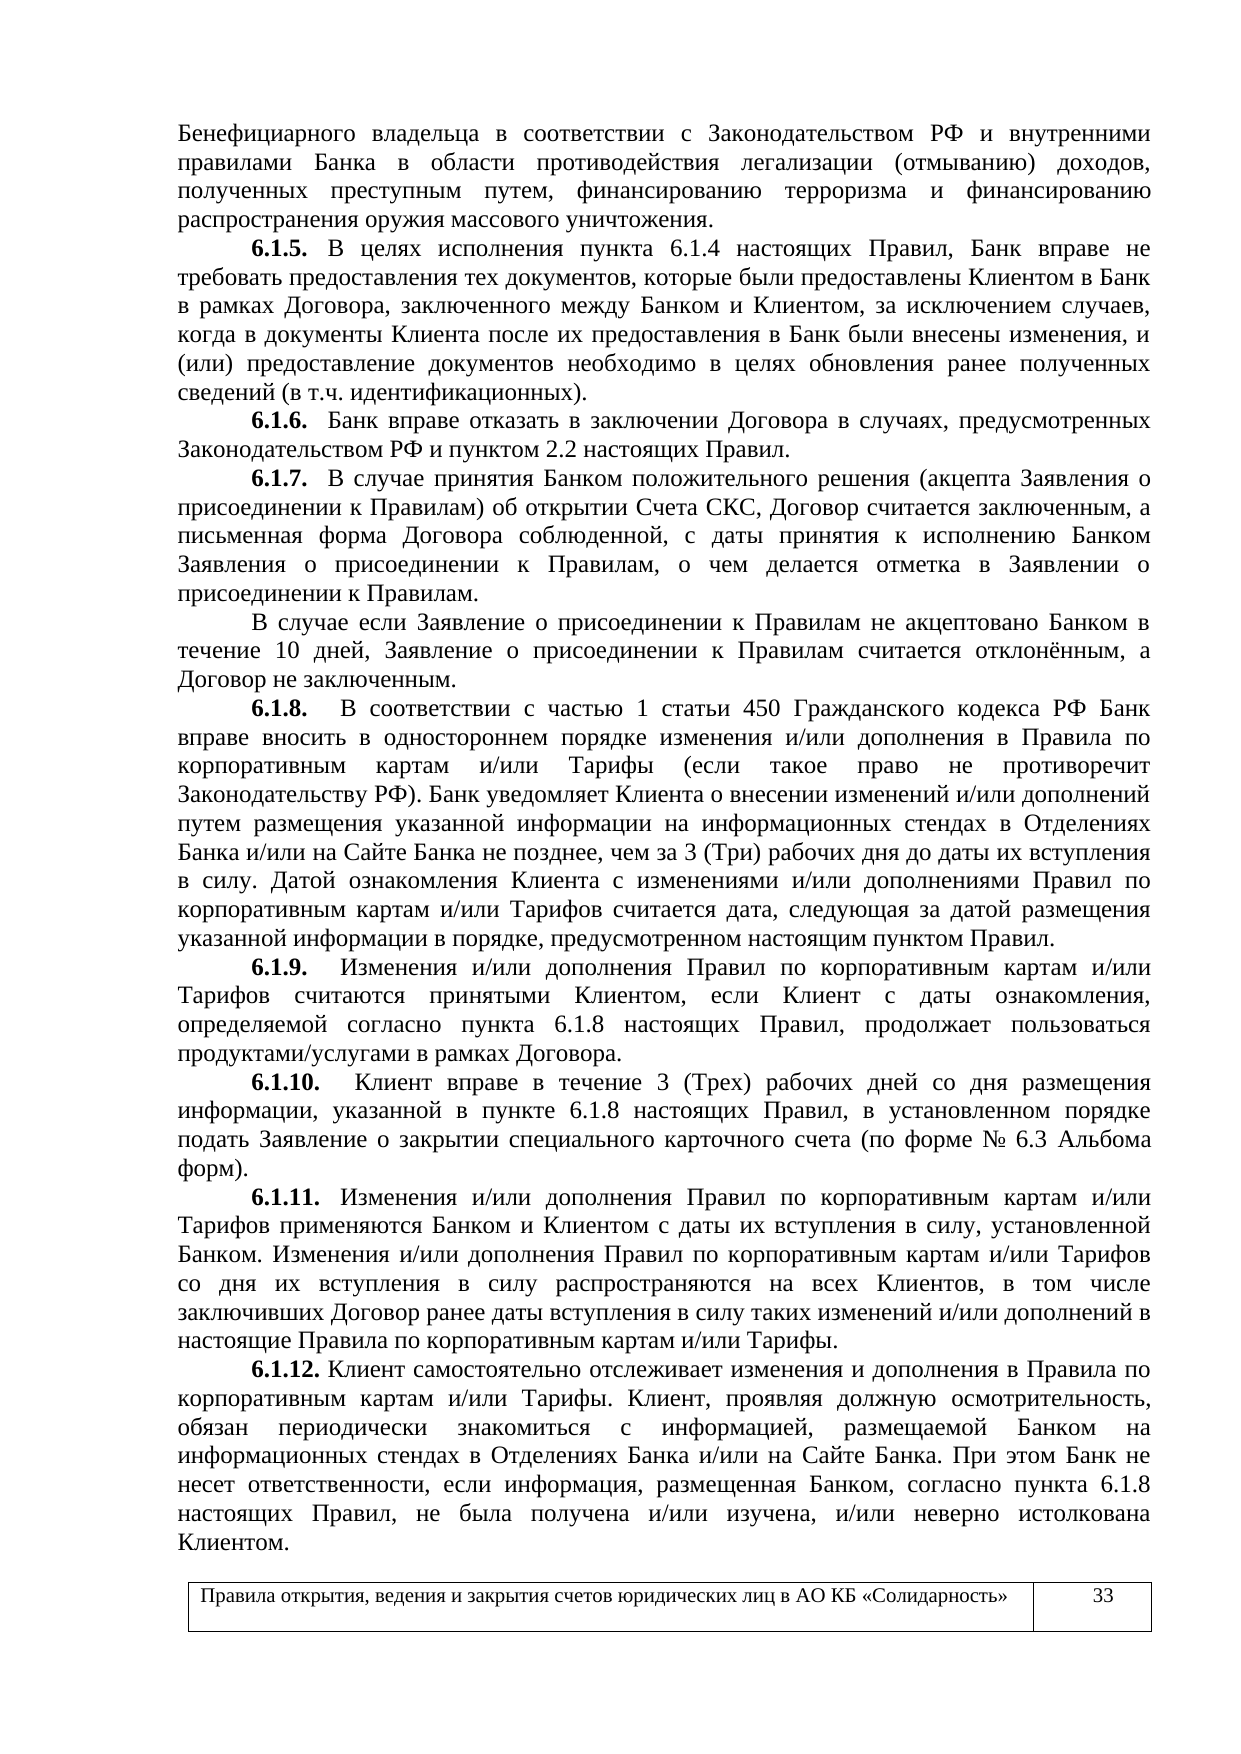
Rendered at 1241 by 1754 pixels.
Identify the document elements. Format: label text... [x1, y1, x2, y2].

list Банк вправе отказать в заключении Договора в случаях, предусмотренных Законодательством РФ и пунктом 2.2 настоящих Правил. [177, 406, 1152, 463]
list В случае если Заявление о присоединении к Правилам не акцептовано Банком в течение 10 дней, Заявление о присоединении к Правилам считается отклонённым, а Договор не заключенным. [177, 607, 1152, 693]
list В соответствии с частью 1 статьи 450 Гражданского кодекса РФ Банк вправе вносить в одностороннем порядке изменения и/или дополнения в Правила по корпоративным картам и/или Тарифы (если такое право не противоречит Законодательству РФ). Банк уведомляет Клиента о внесении изменений и/или дополнений путем размещения указанной информации на информационных стендах в Отделениях Банка и/или на Сайте Банка не позднее, чем за 3 (Три) рабочих дня до даты их вступления в силу. Датой ознакомления Клиента с изменениями и/или дополнениями Правил по корпоративным картам и/или Тарифов считается дата, следующая за датой размещения указанной информации в порядке, предусмотренном настоящим пунктом Правил. [177, 693, 1152, 952]
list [177, 118, 1152, 233]
list Изменения и/или дополнения Правил по корпоративным картам и/или Тарифов считаются принятыми Клиентом, если Клиент с даты ознакомления, определяемой согласно пункта 6.1.8 настоящих Правил, продолжает пользоваться продуктами/услугами в рамках Договора. [177, 952, 1152, 1067]
list В целях исполнения пункта 6.1.4 настоящих Правил, Банк вправе не требовать предоставления тех документов, которые были предоставлены Клиентом в Банк в рамках Договора, заключенного между Банком и Клиентом, за исключением случаев, когда в документы Клиента после их предоставления в Банк были внесены изменения, и (или) предоставление документов необходимо в целях обновления ранее полученных сведений (в т.ч. идентификационных). [177, 233, 1152, 406]
list В случае принятия Банком положительного решения (акцепта Заявления о присоединении к Правилам) об открытии Счета СКС, Договор считается заключенным, а письменная форма Договора соблюденной, с даты принятия к исполнению Банком Заявления о присоединении к Правилам, о чем делается отметка в Заявлении о присоединении к Правилам. [177, 463, 1152, 607]
list Изменения и/или дополнения Правил по корпоративным картам и/или Тарифов применяются Банком и Клиентом с даты их вступления в силу, установленной Банком. Изменения и/или дополнения Правил по корпоративным картам и/или Тарифов со дня их вступления в силу распространяются на всех Клиентов, в том числе заключивших Договор ранее даты вступления в силу таких изменений и/или дополнений в настоящие Правила по корпоративным картам и/или Тарифы. [177, 1182, 1152, 1354]
list Клиент вправе в течение 3 (Трех) рабочих дней со дня размещения информации, указанной в пункте 6.1.8 настоящих Правил, в установленном порядке подать Заявление о закрытии специального карточного счета (по форме № 6.3 Альбома форм). [177, 1067, 1152, 1182]
list Клиент самостоятельно отслеживает изменения и дополнения в Правила по корпоративным картам и/или Тарифы. Клиент, проявляя должную осмотрительность, обязан периодически знакомиться с информацией, размещаемой Банком на информационных стендах в Отделениях Банка и/или на Сайте Банка. При этом Банк не несет ответственности, если информация, размещенная Банком, согласно пункта 6.1.8 настоящих Правил, не была получена и/или изучена, и/или неверно истолкована Клиентом. [177, 1354, 1152, 1556]
